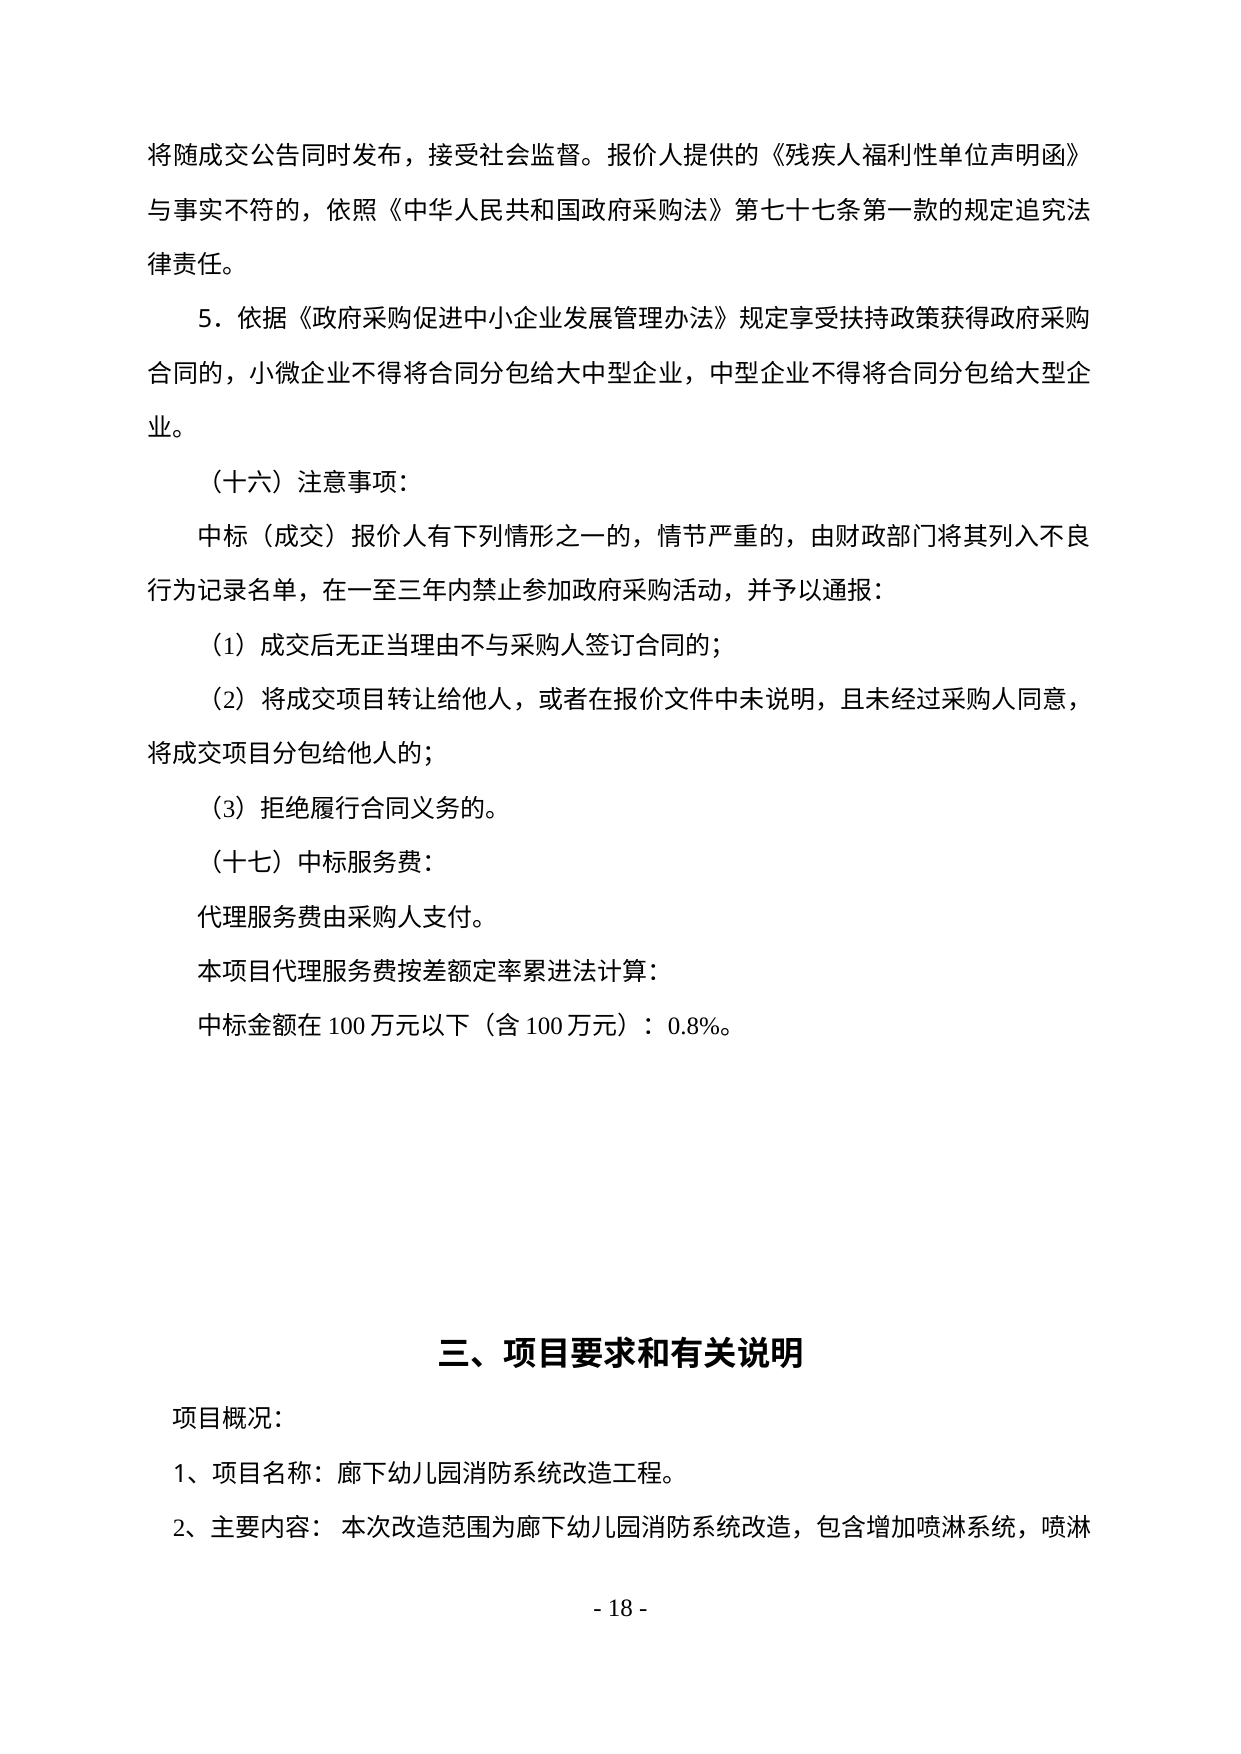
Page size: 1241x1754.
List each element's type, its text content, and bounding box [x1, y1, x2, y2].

text （3）拒绝履行合同义务的。 [148, 788, 1092, 824]
text 中标（成交）报价人有下列情形之一的，情节严重的，由财政部门将其列入不良行为记录名单，在一至三年内禁止参加政府采购活动，并予以通报： [148, 516, 1092, 607]
text 项目概况： [148, 1399, 1092, 1435]
text （1）成交后无正当理由不与采购人签订合同的； [148, 625, 1092, 661]
text 本项目代理服务费按差额定率累进法计算： [148, 951, 1092, 988]
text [148, 1507, 1092, 1544]
text （2）将成交项目转让给他人，或者在报价文件中未说明，且未经过采购人同意，将成交项目分包给他人的； [148, 679, 1092, 770]
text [148, 136, 1092, 281]
text （十七）中标服务费： [148, 843, 1092, 879]
text 三、项目要求和有关说明 [148, 1326, 1092, 1375]
text 中标金额在100万元以下（含100万元）：0.8%。 [148, 1006, 1092, 1042]
text 5．依据《政府采购促进中小企业发展管理办法》规定享受扶持政策获得政府采购合同的，小微企业不得将合同分包给大中型企业，中型企业不得将合同分包给大型企业。 [148, 299, 1092, 444]
text 代理服务费由采购人支付。 [148, 897, 1092, 933]
text 1、项目名称：廊下幼儿园消防系统改造工程。 [148, 1453, 1092, 1489]
text （十六）注意事项： [148, 462, 1092, 498]
